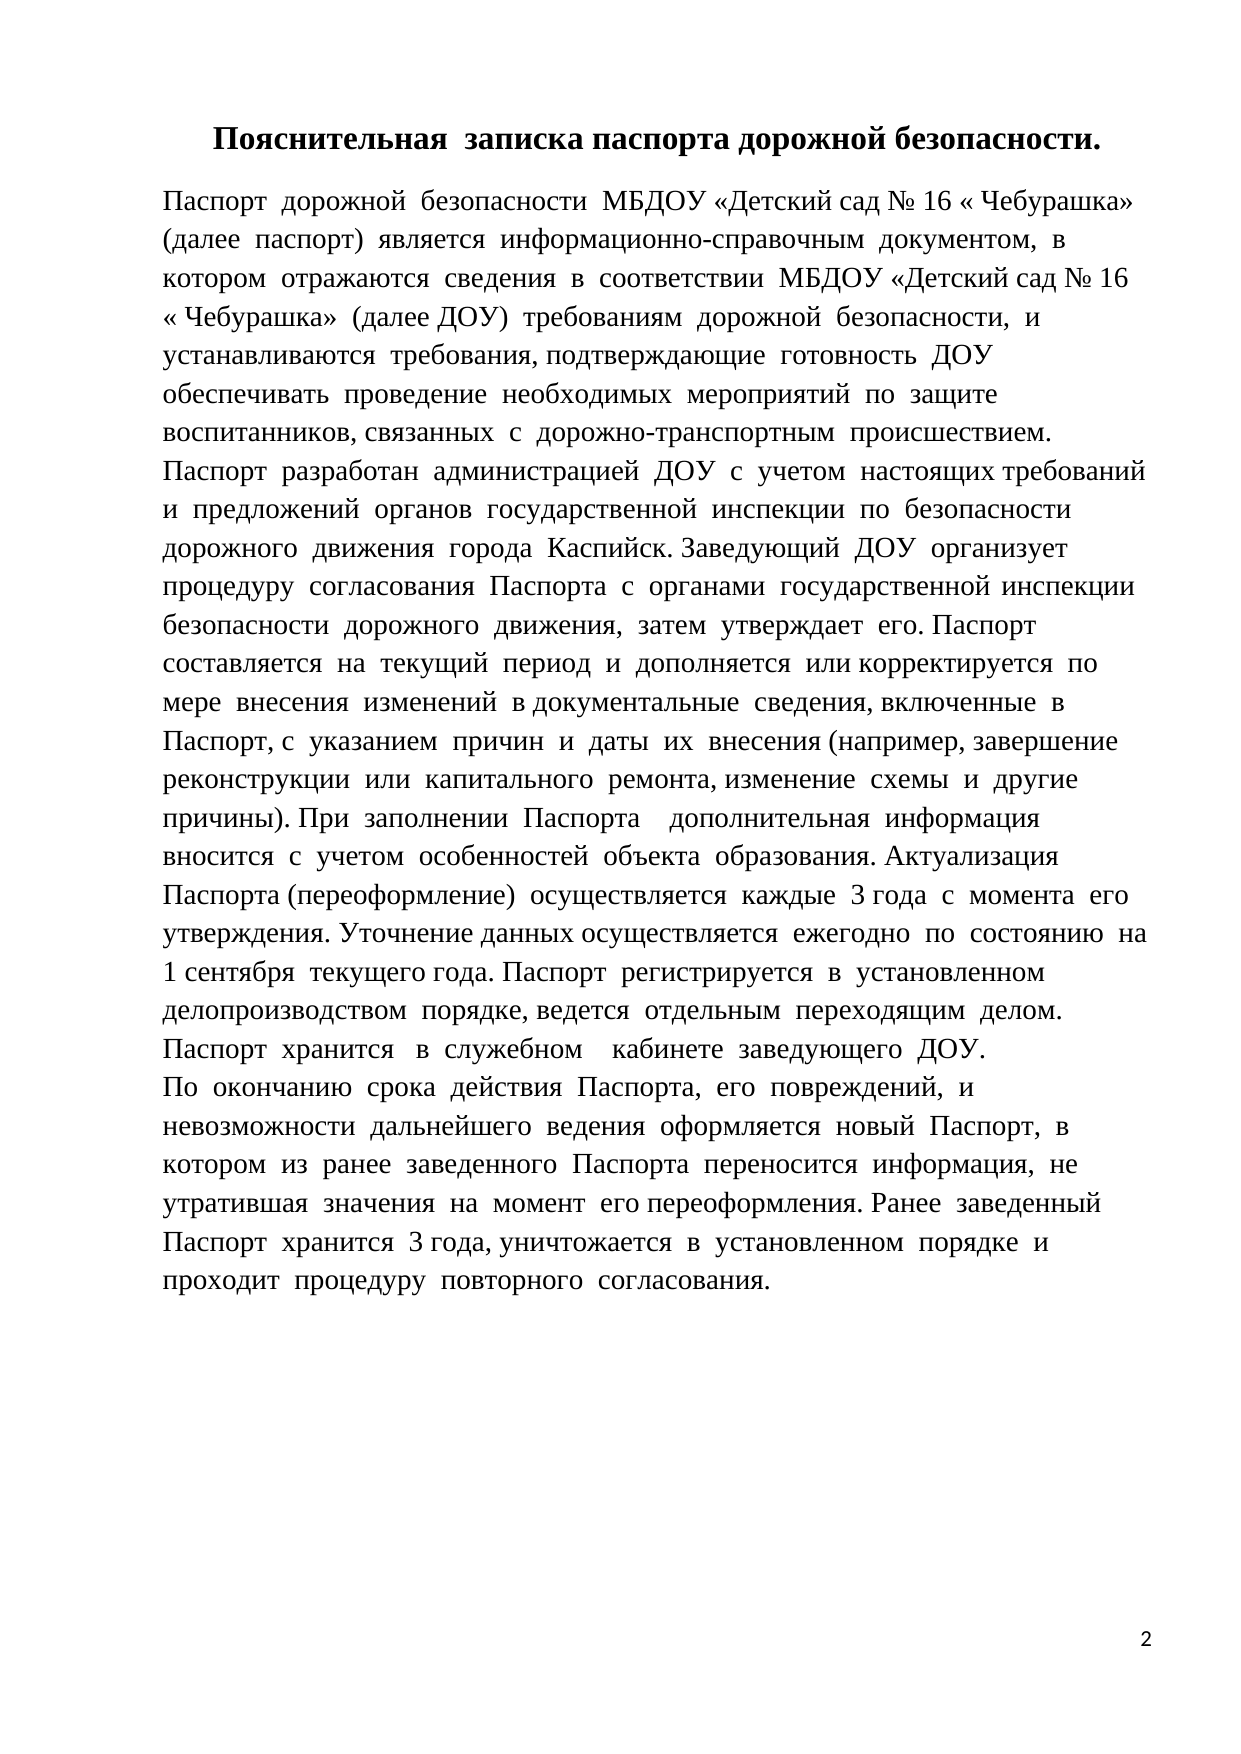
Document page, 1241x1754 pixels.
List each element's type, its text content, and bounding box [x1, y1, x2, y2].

text Паспорт дорожной безопасности МБДОУ «Детский сад № 16 « Чебурашка» (далее паспорт) является информационно-справочным документом, в котором отражаются сведения в соответствии МБДОУ «Детский сад № 16 « Чебурашка» (далее ДОУ) требованиям дорожной безопасности, и устанавливаются требования, подтверждающие готовность ДОУ обеспечивать проведение необходимых мероприятий по защите воспитанников, связанных с дорожно-транспортным происшествием. Паспорт разработан администрацией ДОУ с учетом настоящих требований и предложений органов государственной инспекции по безопасности дорожного движения города Каспийск. Заведующий ДОУ организует процедуру согласования Паспорта с органами государственной инспекции безопасности дорожного движения, затем утверждает его. Паспорт составляется на текущий период и дополняется или корректируется по мере внесения изменений в документальные сведения, включенные в Паспорт, с указанием причин и даты их внесения (например, завершение реконструкции или капитального ремонта, изменение схемы и другие причины). При заполнении Паспорта дополнительная информация вносится с учетом особенностей объекта образования. Актуализация Паспорта (переоформление) осуществляется каждые 3 года с момента его утверждения. Уточнение данных осуществляется ежегодно по состоянию на 1 сентября текущего года. Паспорт регистрируется в установленном делопроизводством порядке, ведется отдельным переходящим делом. Паспорт хранится в служебном кабинете заведующего ДОУ. По окончанию срока действия Паспорта, его повреждений, и невозможности дальнейшего ведения оформляется новый Паспорт, в котором из ранее заведенного Паспорта переносится информация, не утратившая значения на момент его переоформления. Ранее заведенный Паспорт хранится 3 года, уничтожается в установленном порядке и проходит процедуру повторного согласования. [162, 183, 1152, 1296]
text Пояснительная записка паспорта дорожной безопасности. [162, 118, 1152, 156]
